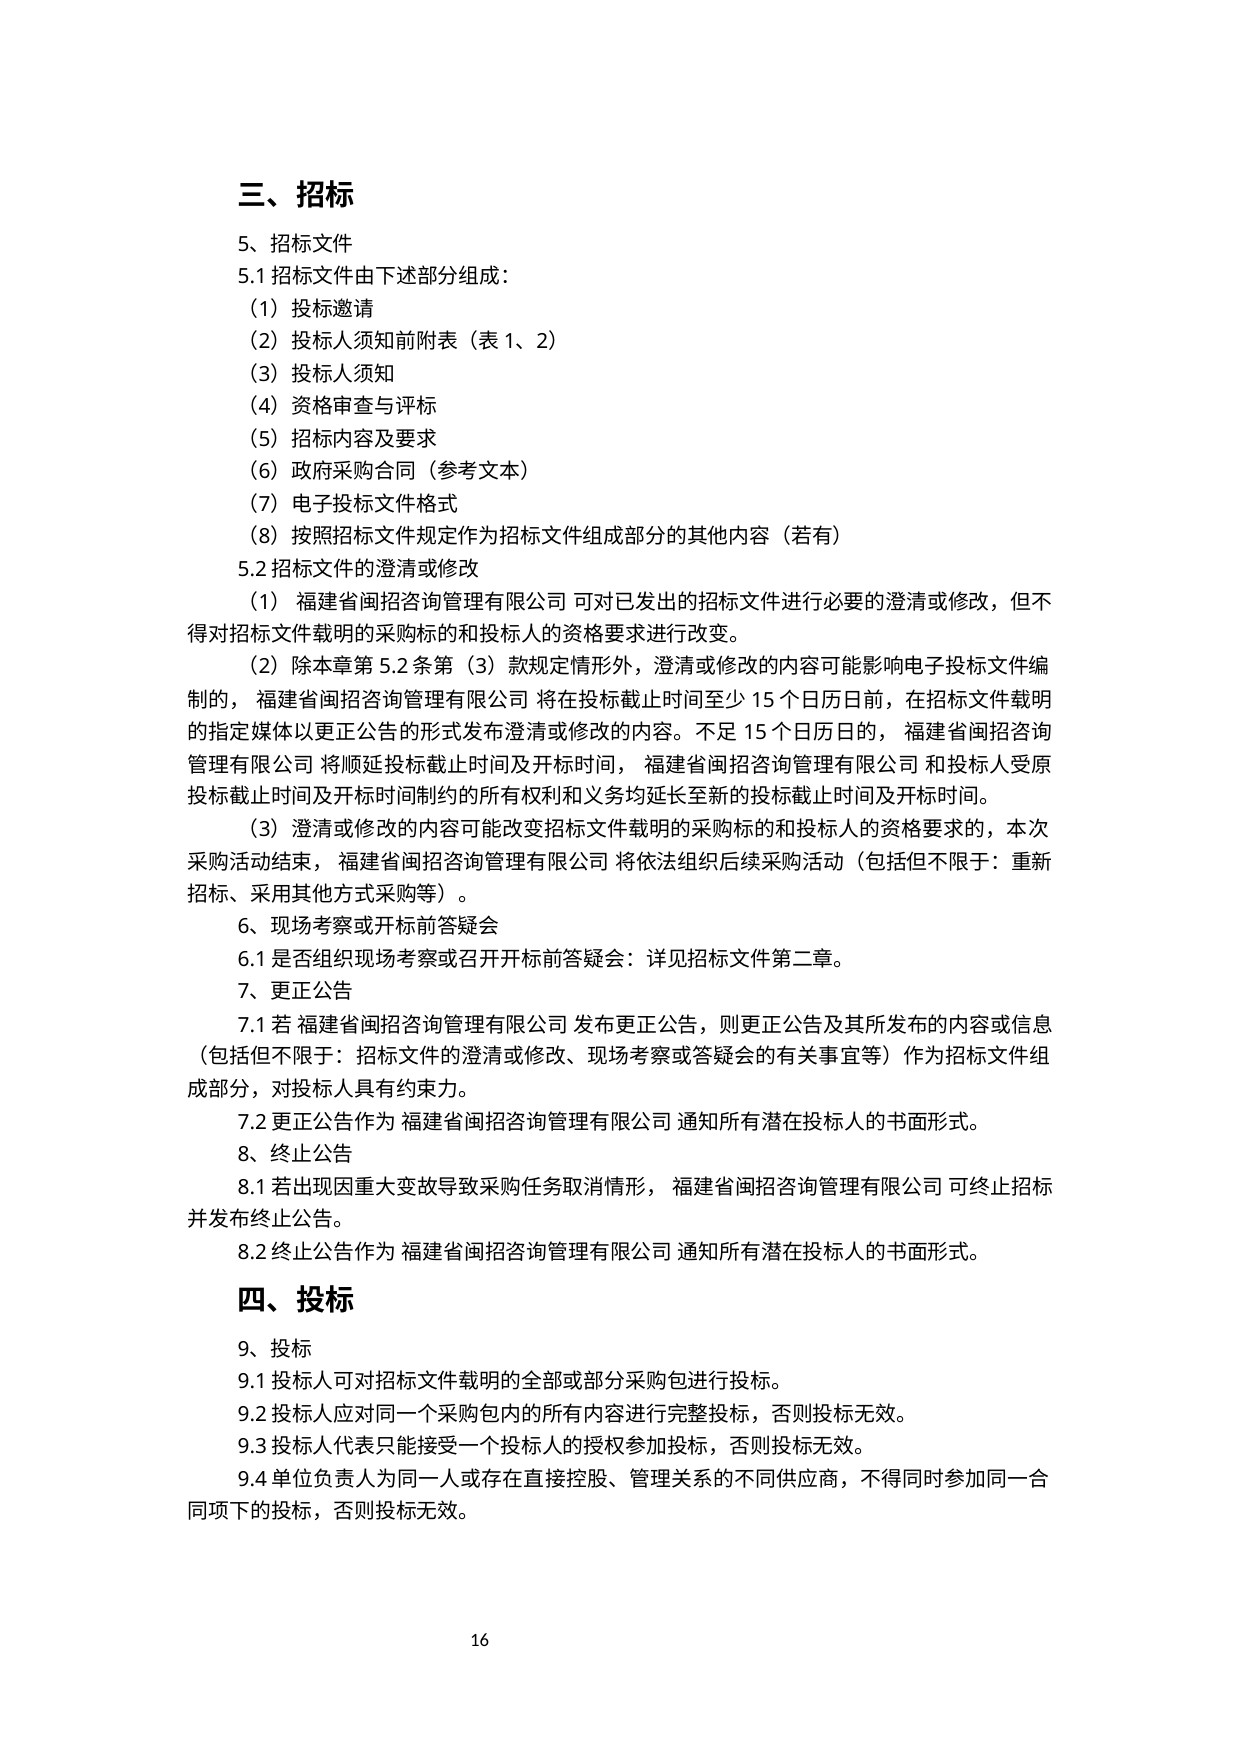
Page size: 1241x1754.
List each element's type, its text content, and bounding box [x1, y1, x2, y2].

text 5.2招标文件的澄清或修改 [187, 552, 1053, 584]
text 7.2更正公告作为 福建省闽招咨询管理有限公司 通知所有潜在投标人的书面形式。 [187, 1104, 1053, 1137]
text 6、现场考察或开标前答疑会 [187, 909, 1053, 942]
text 5、招标文件 [187, 227, 1053, 259]
text （2）投标人须知前附表（表1、2） [187, 324, 1053, 357]
text （3）投标人须知 [187, 357, 1053, 389]
text 8.2终止公告作为 福建省闽招咨询管理有限公司 通知所有潜在投标人的书面形式。 [187, 1234, 1053, 1267]
text （5）招标内容及要求 [187, 422, 1053, 454]
text （2）除本章第5.2条第（3）款规定情形外，澄清或修改的内容可能影响电子投标文件编制的， 福建省闽招咨询管理有限公司 将在投标截止时间至少15个日历日前，在招标文件载明的指定媒体以更正公告的形式发布澄清或修改的内容。不足15个日历日的， 福建省闽招咨询管理有限公司 将顺延投标截止时间及开标时间， 福建省闽招咨询管理有限公司 和投标人受原投标截止时间及开标时间制约的所有权利和义务均延长至新的投标截止时间及开标时间。 [187, 649, 1053, 812]
text 7.1若 福建省闽招咨询管理有限公司 发布更正公告，则更正公告及其所发布的内容或信息（包括但不限于：招标文件的澄清或修改、现场考察或答疑会的有关事宜等）作为招标文件组成部分，对投标人具有约束力。 [187, 1007, 1053, 1104]
text 9、投标 [187, 1332, 1053, 1364]
text 8、终止公告 [187, 1137, 1053, 1169]
text 四、投标 [187, 1267, 1053, 1332]
text 三、招标 [187, 162, 1053, 227]
text 9.3投标人代表只能接受一个投标人的授权参加投标，否则投标无效。 [187, 1429, 1053, 1462]
text （1）投标邀请 [187, 292, 1053, 324]
text 9.1投标人可对招标文件载明的全部或部分采购包进行投标。 [187, 1364, 1053, 1397]
text （3）澄清或修改的内容可能改变招标文件载明的采购标的和投标人的资格要求的，本次采购活动结束， 福建省闽招咨询管理有限公司 将依法组织后续采购活动（包括但不限于：重新招标、采用其他方式采购等）。 [187, 812, 1053, 909]
text 5.1招标文件由下述部分组成： [187, 259, 1053, 292]
text 6.1是否组织现场考察或召开开标前答疑会：详见招标文件第二章。 [187, 942, 1053, 974]
text （6）政府采购合同（参考文本） [187, 454, 1053, 487]
text （7）电子投标文件格式 [187, 487, 1053, 519]
text 9.4单位负责人为同一人或存在直接控股、管理关系的不同供应商，不得同时参加同一合同项下的投标，否则投标无效。 [187, 1462, 1053, 1527]
text （8）按照招标文件规定作为招标文件组成部分的其他内容（若有） [187, 519, 1053, 552]
text 8.1若出现因重大变故导致采购任务取消情形， 福建省闽招咨询管理有限公司 可终止招标并发布终止公告。 [187, 1169, 1053, 1234]
text 9.2投标人应对同一个采购包内的所有内容进行完整投标，否则投标无效。 [187, 1397, 1053, 1429]
text 7、更正公告 [187, 974, 1053, 1007]
text （1） 福建省闽招咨询管理有限公司 可对已发出的招标文件进行必要的澄清或修改，但不得对招标文件载明的采购标的和投标人的资格要求进行改变。 [187, 584, 1053, 649]
text （4）资格审查与评标 [187, 389, 1053, 422]
